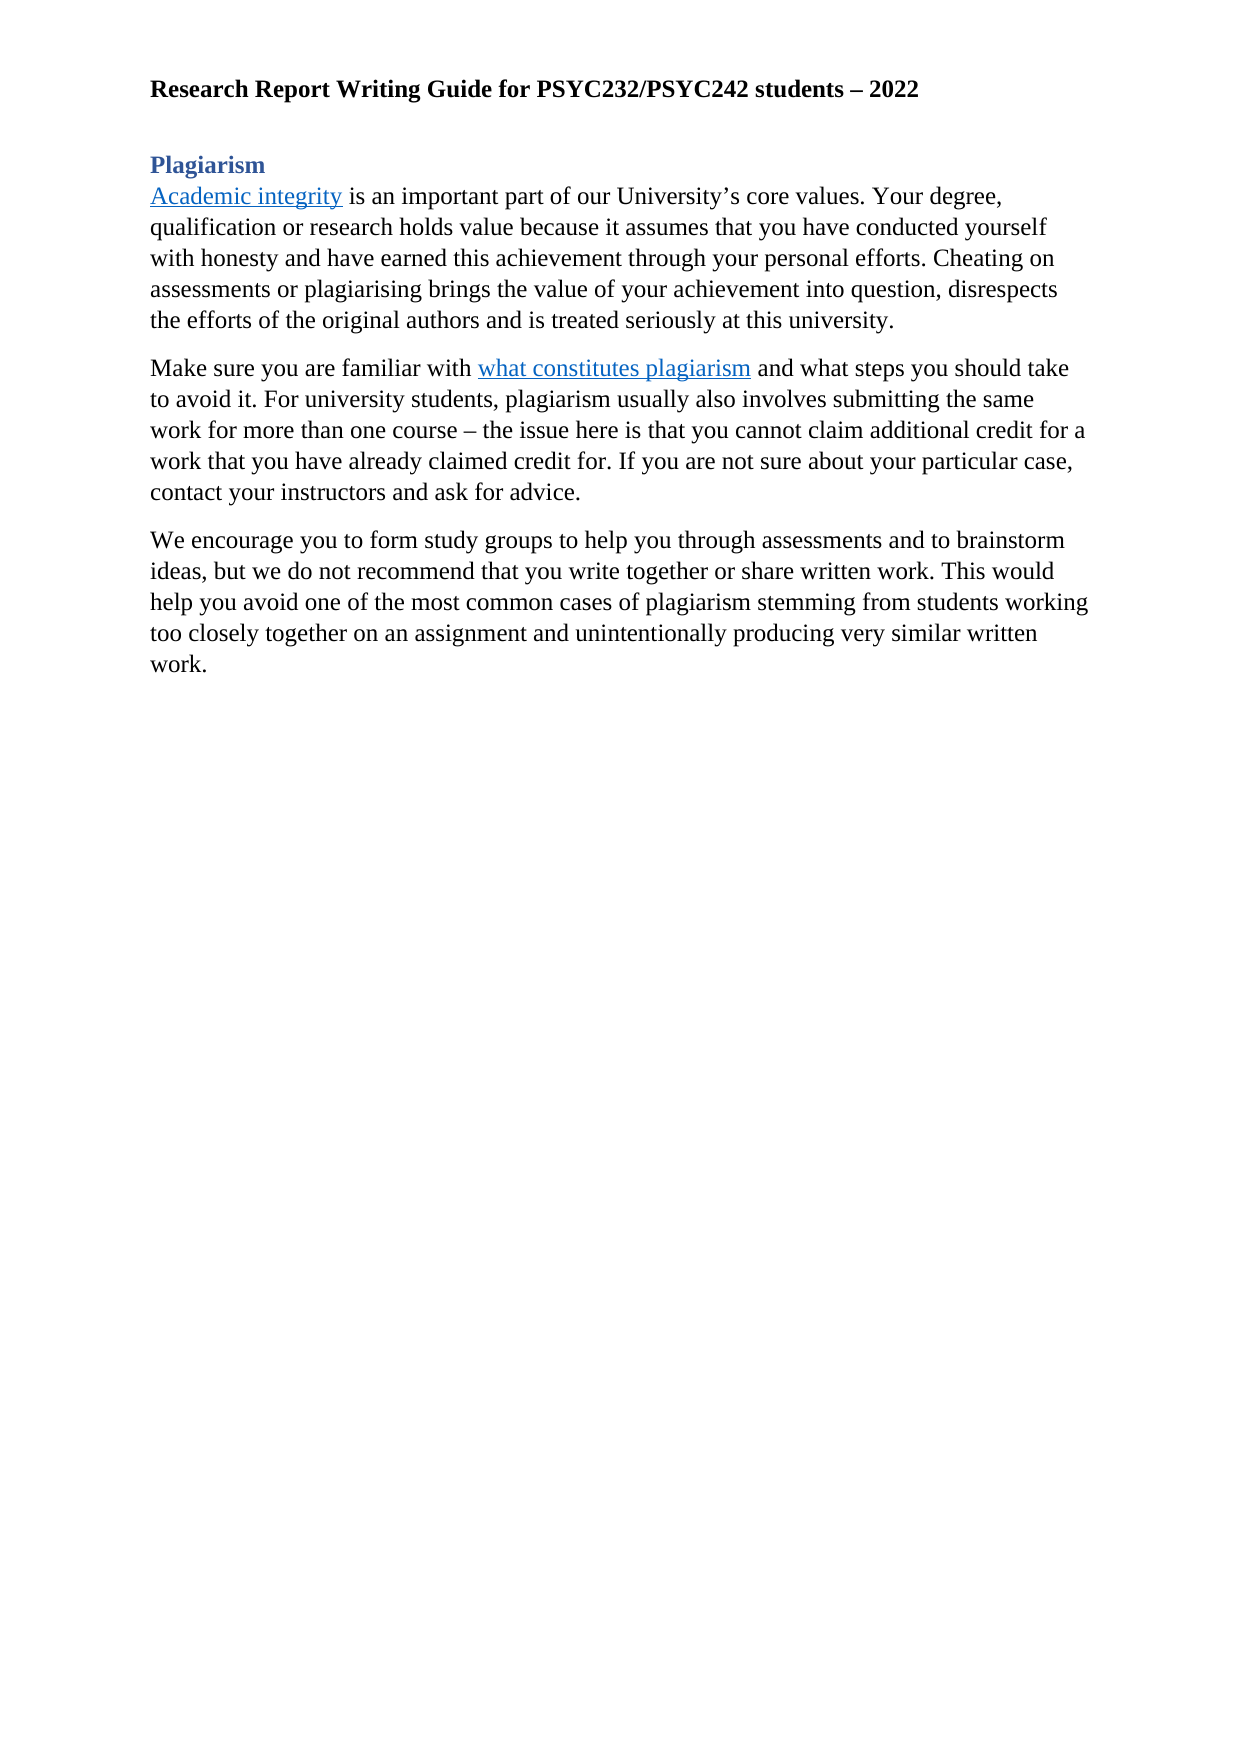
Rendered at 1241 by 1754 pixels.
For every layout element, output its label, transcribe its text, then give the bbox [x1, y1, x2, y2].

text Academic integrity is an important part of our University’s core values. Your degree, qualification or research holds value because it assumes that you have conducted yourself with honesty and have earned this achievement through your personal efforts. Cheating on assessments or plagiarising brings the value of your achievement into question, disrespects the efforts of the original authors and is treated seriously at this university. [150, 181, 1090, 334]
subtitle Plagiarism [150, 150, 1090, 179]
text We encourage you to form study groups to help you through assessments and to brainstorm ideas, but we do not recommend that you write together or share written work. This would help you avoid one of the most common cases of plagiarism stemming from students working too closely together on an assignment and unintentionally producing very similar written work. [150, 525, 1090, 678]
text Make sure you are familiar with what constitutes plagiarism and what steps you should take to avoid it. For university students, plagiarism usually also involves submitting the same work for more than one course – the issue here is that you cannot claim additional credit for a work that you have already claimed credit for. If you are not sure about your particular case, contact your instructors and ask for advice. [150, 353, 1090, 506]
